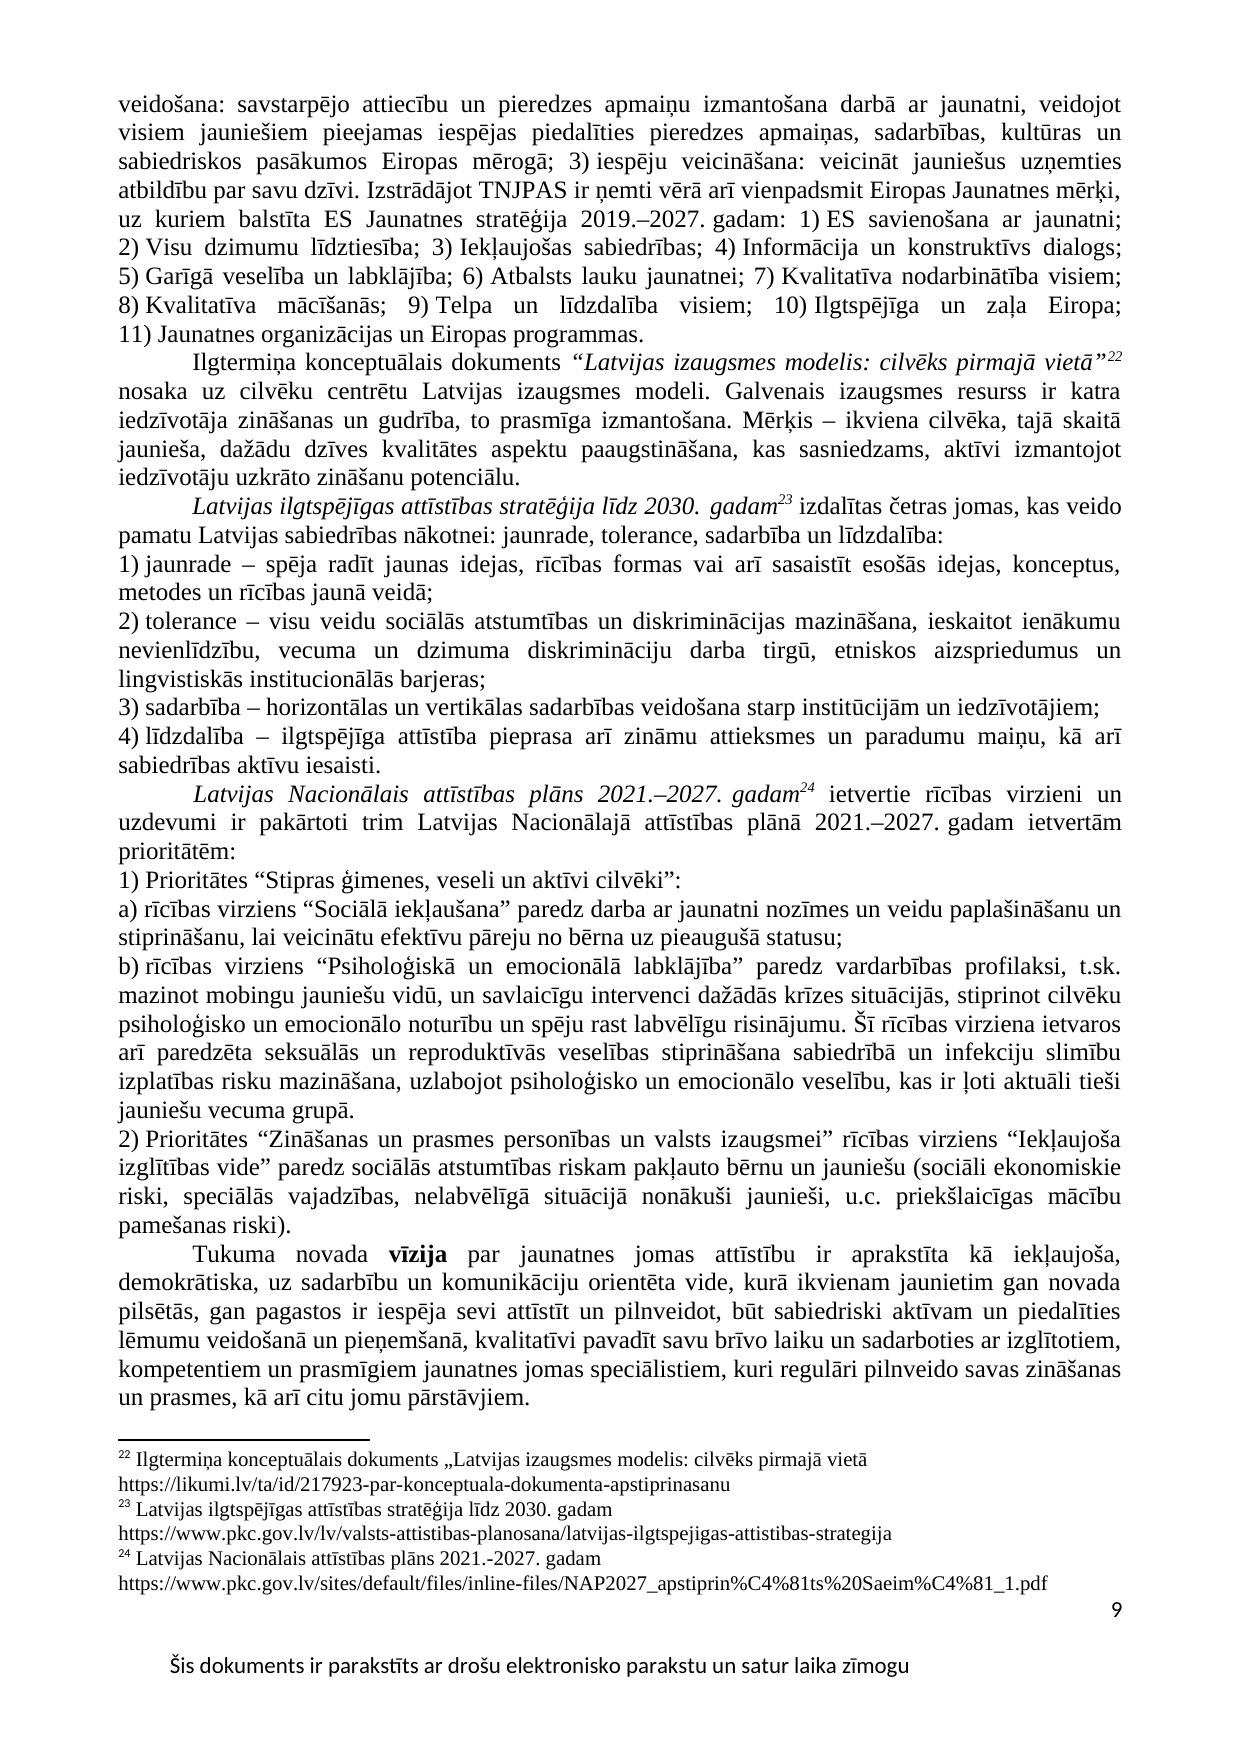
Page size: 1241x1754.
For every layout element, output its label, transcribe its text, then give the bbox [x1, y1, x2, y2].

text 4) līdzdalība – ilgtspējīga attīstība pieprasa arī zināmu attieksmes un paradumu maiņu, kā arī sabiedrības aktīvu iesaisti. [118, 721, 1122, 779]
text 2) Prioritātes “Zināšanas un prasmes personības un valsts izaugsmei” rīcības virziens “Iekļaujoša izglītības vide” paredz sociālās atstumtības riskam pakļauto bērnu un jauniešu (sociāli ekonomiskie riski, speciālās vajadzības, nelabvēlīgā situācijā nonākuši jaunieši, u.c. priekšlaicīgas mācību pamešanas riski). [118, 1124, 1122, 1239]
text Ilgtermiņa konceptuālais dokuments “Latvijas izaugsmes modelis: cilvēks pirmajā vietā” nosaka uz cilvēku centrētu Latvijas izaugsmes modeli. Galvenais izaugsmes resurss ir katra iedzīvotāja zināšanas un gudrība, to prasmīga izmantošana. Mērķis – ikviena cilvēka, tajā skaitā jaunieša, dažādu dzīves kvalitātes aspektu paaugstināšana, kas sasniedzams, aktīvi izmantojot iedzīvotāju uzkrāto zināšanu potenciālu. [118, 347, 1122, 491]
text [118, 89, 1122, 347]
text 2) tolerance – visu veidu sociālās atstumtības un diskriminācijas mazināšana, ieskaitot ienākumu nevienlīdzību, vecuma un dzimuma diskrimināciju darba tirgū, etniskos aizspriedumus un lingvistiskās institucionālās barjeras; [118, 606, 1122, 692]
text b) rīcības virziens “Psiholoģiskā un emocionālā labklājība” paredz vardarbības profilaksi, t.sk. mazinot mobingu jauniešu vidū, un savlaicīgu intervenci dažādās krīzes situācijās, stiprinot cilvēku psiholoģisko un emocionālo noturību un spēju rast labvēlīgu risinājumu. Šī rīcības virziena ietvaros arī paredzēta seksuālās un reproduktīvās veselības stiprināšana sabiedrībā un infekciju slimību izplatības risku mazināšana, uzlabojot psiholoģisko un emocionālo veselību, kas ir ļoti aktuāli tieši jauniešu vecuma grupā. [118, 951, 1122, 1124]
text Latvijas ilgtspējīgas attīstības stratēģija līdz 2030. gadam izdalītas četras jomas, kas veido pamatu Latvijas sabiedrības nākotnei: jaunrade, tolerance, sadarbība un līdzdalība: [118, 491, 1122, 549]
text Tukuma novada vīzija par jaunatnes jomas attīstību ir aprakstīta kā iekļaujoša, demokrātiska, uz sadarbību un komunikāciju orientēta vide, kurā ikvienam jaunietim gan novada pilsētās, gan pagastos ir iespēja sevi attīstīt un pilnveidot, būt sabiedriski aktīvam un piedalīties lēmumu veidošanā un pieņemšanā, kvalitatīvi pavadīt savu brīvo laiku un sadarboties ar izglītotiem, kompetentiem un prasmīgiem jaunatnes jomas speciālistiem, kuri regulāri pilnveido savas zināšanas un prasmes, kā arī citu jomu pārstāvjiem. [118, 1239, 1122, 1411]
text a) rīcības virziens “Sociālā iekļaušana” paredz darba ar jaunatni nozīmes un veidu paplašināšanu un stiprināšanu, lai veicinātu efektīvu pāreju no bērna uz pieaugušā statusu; [118, 894, 1122, 951]
text 3) sadarbība – horizontālas un vertikālas sadarbības veidošana starp institūcijām un iedzīvotājiem; [118, 692, 1122, 721]
text 1) jaunrade – spēja radīt jaunas idejas, rīcības formas vai arī sasaistīt esošās idejas, konceptus, metodes un rīcības jaunā veidā; [118, 549, 1122, 606]
text Latvijas Nacionālais attīstības plāns 2021.–2027. gadam ietvertie rīcības virzieni un uzdevumi ir pakārtoti trim Latvijas Nacionālajā attīstības plānā 2021.–2027. gadam ietvertām prioritātēm: [118, 779, 1122, 865]
text 1) Prioritātes “Stipras ģimenes, veseli un aktīvi cilvēki”: [118, 865, 1122, 894]
